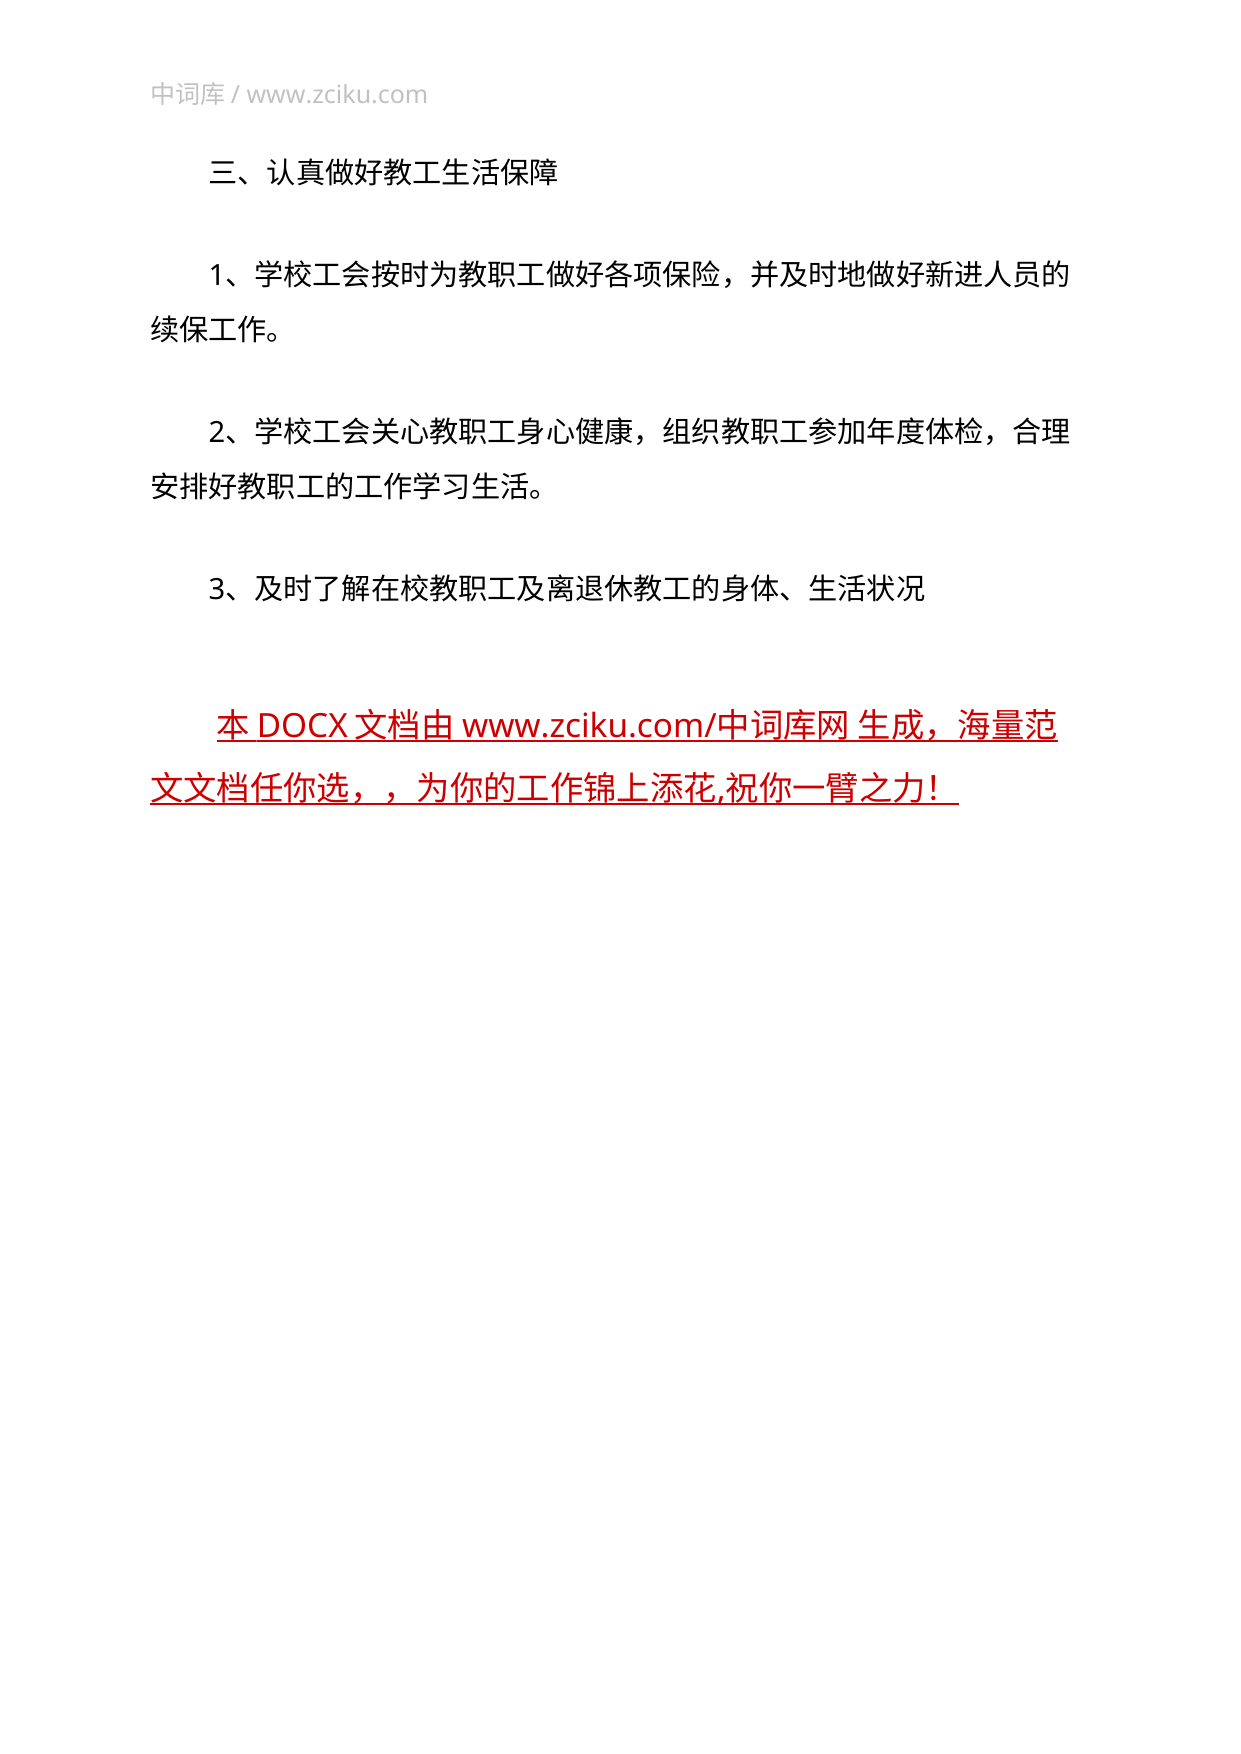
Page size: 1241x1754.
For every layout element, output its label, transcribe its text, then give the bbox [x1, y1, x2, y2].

text 本DOCX文档由 www.zciku.com/中词库网 生成，海量范文文档任你选，，为你的工作锦上添花,祝你一臂之力！ [150, 698, 1090, 810]
text 2、学校工会关心教职工身心健康，组织教职工参加年度体检，合理安排好教职工的工作学习生活。 [150, 408, 1090, 506]
text 3、及时了解在校教职工及离退休教工的身体、生活状况 [150, 565, 1090, 608]
text 三、认真做好教工生活保障 [150, 150, 1090, 192]
text 1、学校工会按时为教职工做好各项保险，并及时地做好新进人员的续保工作。 [150, 252, 1090, 349]
